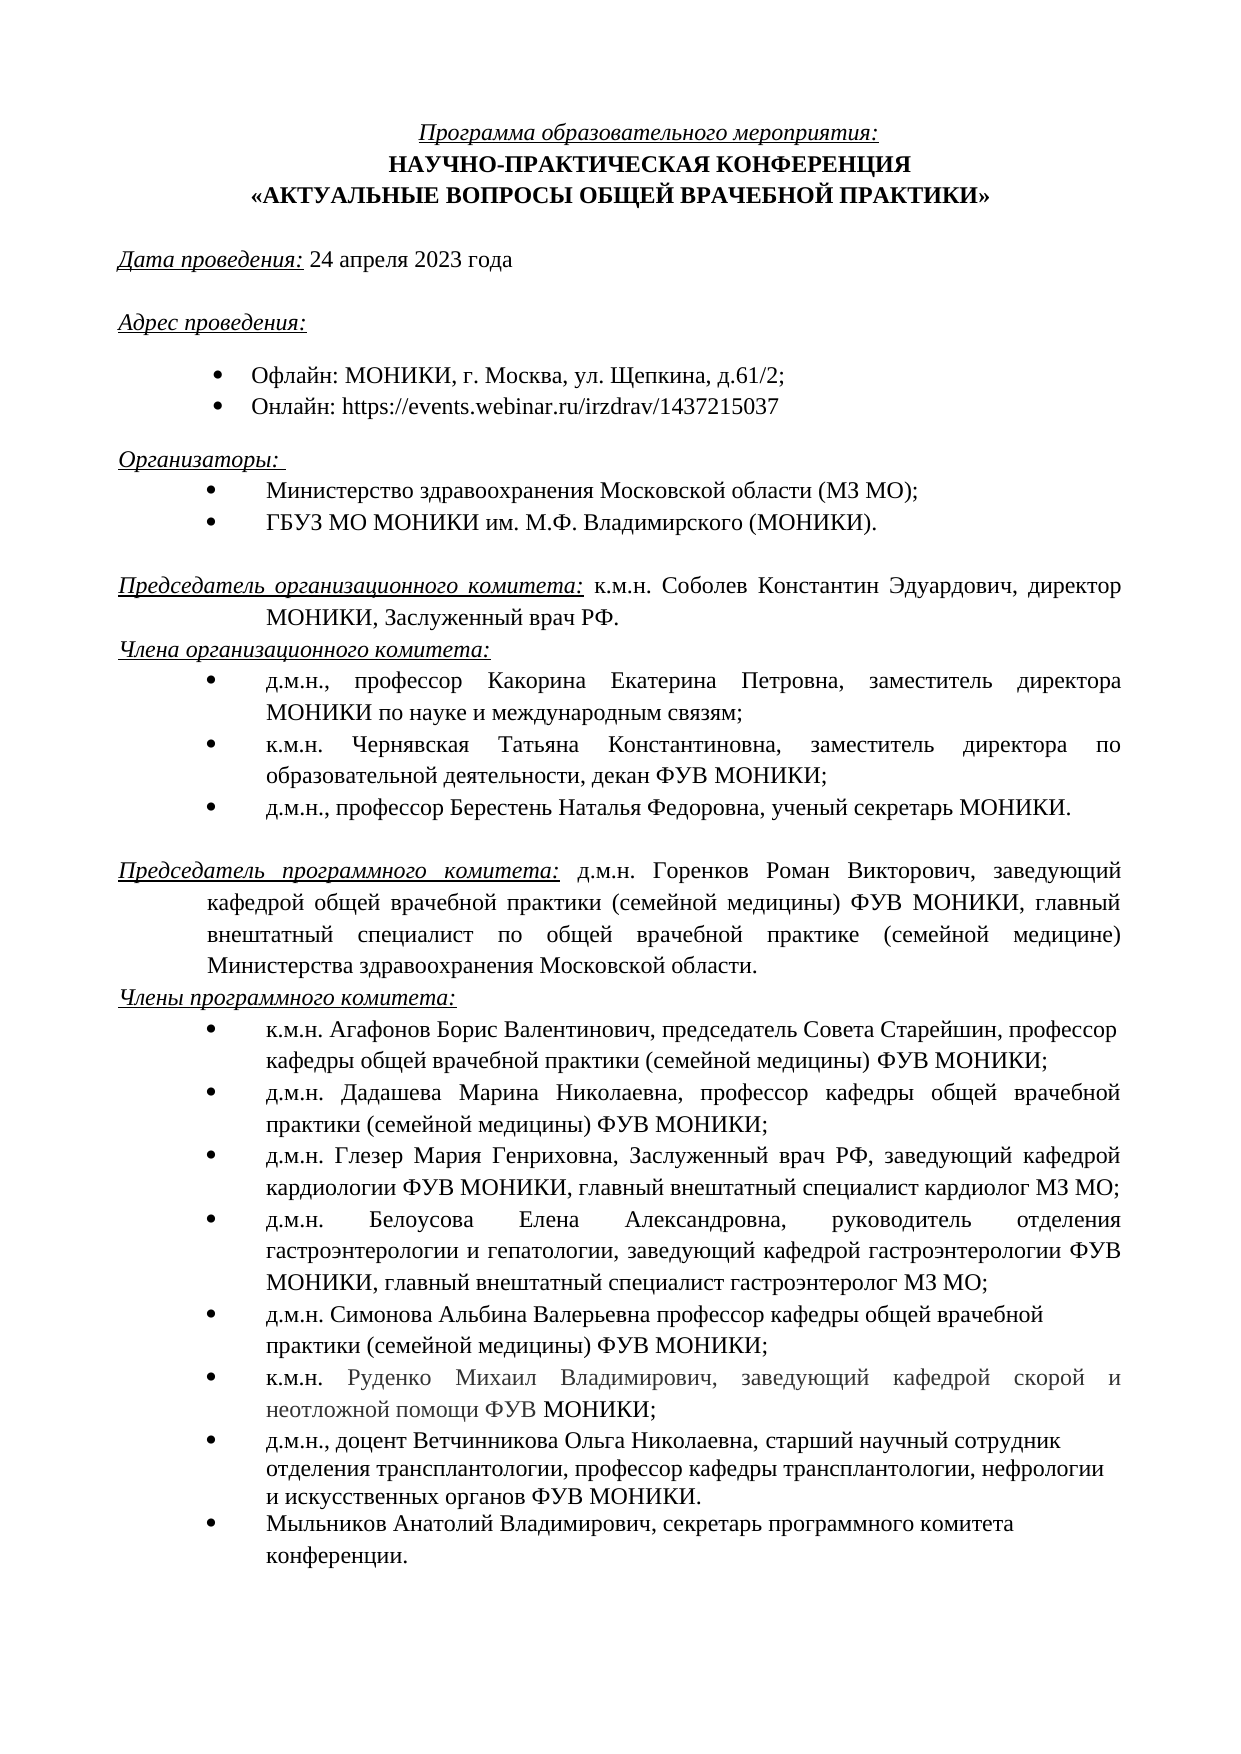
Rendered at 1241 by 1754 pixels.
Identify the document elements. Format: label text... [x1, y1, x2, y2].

list д.м.н. Белоусова Елена Александровна, руководитель отделения гастроэнтерологии и гепатологии, заведующий кафедрой гастроэнтерологии ФУВ МОНИКИ, главный внештатный специалист гастроэнтеролог МЗ МО; [207, 1205, 1122, 1296]
list д.м.н. Глезер Мария Генриховна, Заслуженный врач РФ, заведующий кафедрой кардиологии ФУВ МОНИКИ, главный внештатный специалист кардиолог МЗ МО; [207, 1141, 1122, 1201]
text Научно-практическая конференция [118, 150, 1122, 177]
list д.м.н., доцент Ветчинникова Ольга Николаевна, старший научный сотрудник отделения трансплантологии, профессор кафедры трансплантологии, нефрологии и искусственных органов ФУВ МОНИКИ. [207, 1426, 1122, 1509]
list д.м.н., профессор Какорина Екатерина Петровна, заместитель директора МОНИКИ по науке и международным связям; [207, 666, 1122, 726]
list к.м.н. Руденко Михаил Владимирович, заведующий кафедрой скорой и неотложной помощи ФУВ МОНИКИ; [207, 1363, 1122, 1422]
text «Актуальные вопросы общей врачебной практики» [118, 181, 1122, 209]
list Офлайн: МОНИКИ, г. Москва, ул. Щепкина, д.61/2; [213, 361, 1122, 388]
list Мыльников Анатолий Владимирович, секретарь программного комитета конференции. [207, 1509, 1122, 1568]
list д.м.н. Симонова Альбина Валерьевна профессор кафедры общей врачебной практики (семейной медицины) ФУВ МОНИКИ; [207, 1300, 1122, 1359]
text Программа образовательного мероприятия: [118, 118, 1122, 146]
text Адрес проведения: [118, 308, 1122, 336]
text Председатель организационного комитета: к.м.н. Соболев Константин Эдуардович, директор МОНИКИ, Заслуженный врач РФ. [118, 571, 1122, 631]
text Дата проведения: 24 апреля 2023 года [118, 245, 1122, 272]
list д.м.н., профессор Берестень Наталья Федоровна, ученый секретарь МОНИКИ. [207, 793, 1122, 821]
list д.м.н. Дадашева Марина Николаевна, профессор кафедры общей врачебной практики (семейной медицины) ФУВ МОНИКИ; [207, 1078, 1122, 1137]
text Председатель программного комитета: д.м.н. Горенков Роман Викторович, заведующий кафедрой общей врачебной практики (семейной медицины) ФУВ МОНИКИ, главный внештатный специалист по общей врачебной практике (семейной медицине) Министерства здравоохранения Московской области. [118, 856, 1122, 979]
text Организаторы: [118, 445, 1122, 472]
list к.м.н. Чернявская Татьяна Константиновна, заместитель директора по образовательной деятельности, декан ФУВ МОНИКИ; [207, 730, 1122, 789]
list Онлайн: https://events.webinar.ru/irzdrav/1437215037 [213, 392, 1122, 420]
text Члены программного комитета: [118, 983, 1122, 1011]
list ГБУЗ МО МОНИКИ им. М.Ф. Владимирского (МОНИКИ). [207, 508, 1122, 536]
list Министерство здравоохранения Московской области (МЗ МО); [207, 476, 1122, 504]
list к.м.н. Агафонов Борис Валентинович, председатель Совета Старейшин, профессор кафедры общей врачебной практики (семейной медицины) ФУВ МОНИКИ; [207, 1015, 1122, 1074]
text Члена организационного комитета: [118, 635, 1122, 662]
